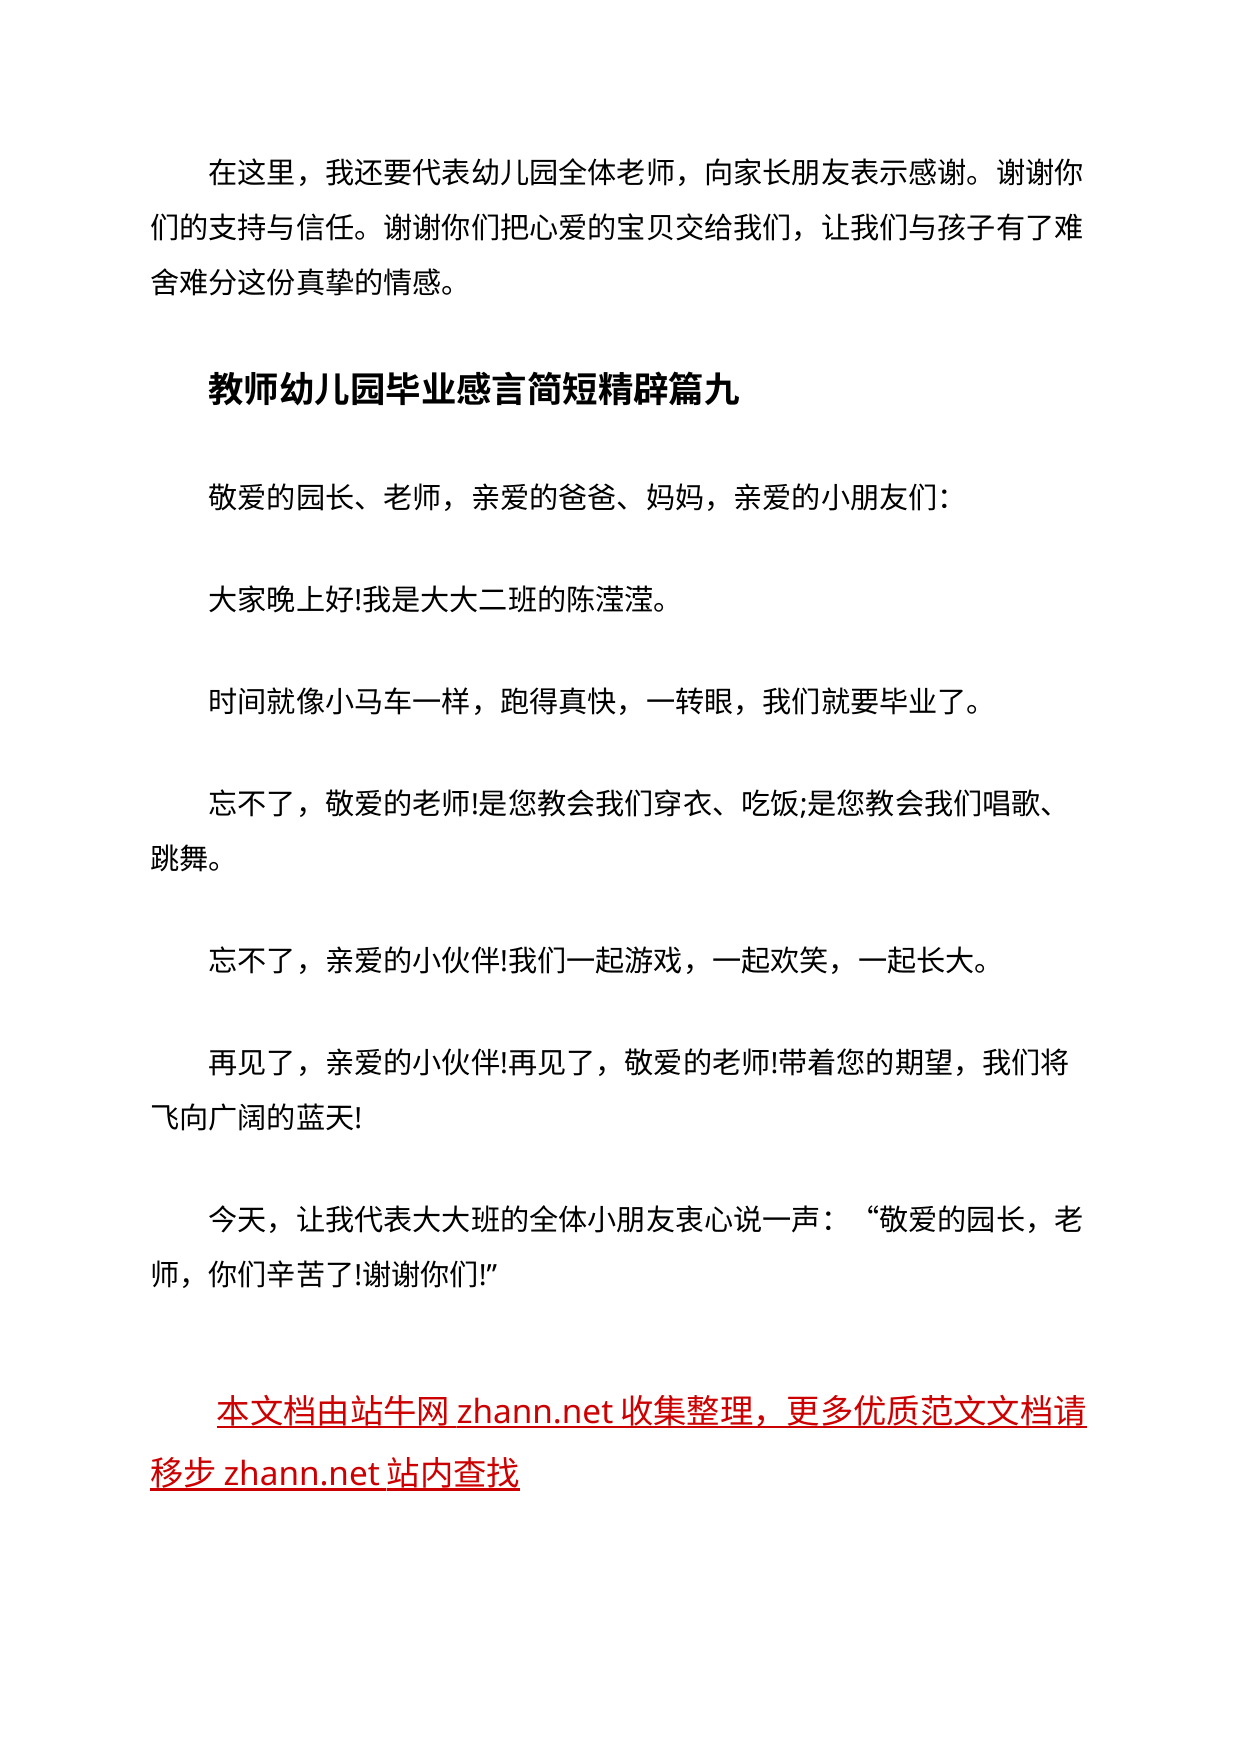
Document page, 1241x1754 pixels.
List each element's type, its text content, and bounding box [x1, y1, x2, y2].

text 敬爱的园长、老师，亲爱的爸爸、妈妈，亲爱的小朋友们： [150, 475, 1090, 517]
text 教师幼儿园毕业感言简短精辟篇九 [150, 362, 1090, 413]
text 今天，让我代表大大班的全体小朋友衷心说一声：“敬爱的园长，老师，你们辛苦了!谢谢你们!” [150, 1196, 1090, 1293]
text 时间就像小马车一样，跑得真快，一转眼，我们就要毕业了。 [150, 679, 1090, 721]
text 忘不了，敬爱的老师!是您教会我们穿衣、吃饭;是您教会我们唱歌、跳舞。 [150, 781, 1090, 878]
text 本文档由站牛网zhann.net收集整理，更多优质范文文档请移步zhann.net站内查找 [150, 1384, 1090, 1496]
text 忘不了，亲爱的小伙伴!我们一起游戏，一起欢笑，一起长大。 [150, 937, 1090, 980]
text 在这里，我还要代表幼儿园全体老师，向家长朋友表示感谢。谢谢你们的支持与信任。谢谢你们把心爱的宝贝交给我们，让我们与孩子有了难舍难分这份真挚的情感。 [150, 150, 1090, 302]
text 大家晚上好!我是大大二班的陈滢滢。 [150, 577, 1090, 619]
text 再见了，亲爱的小伙伴!再见了，敬爱的老师!带着您的期望，我们将飞向广阔的蓝天! [150, 1039, 1090, 1137]
